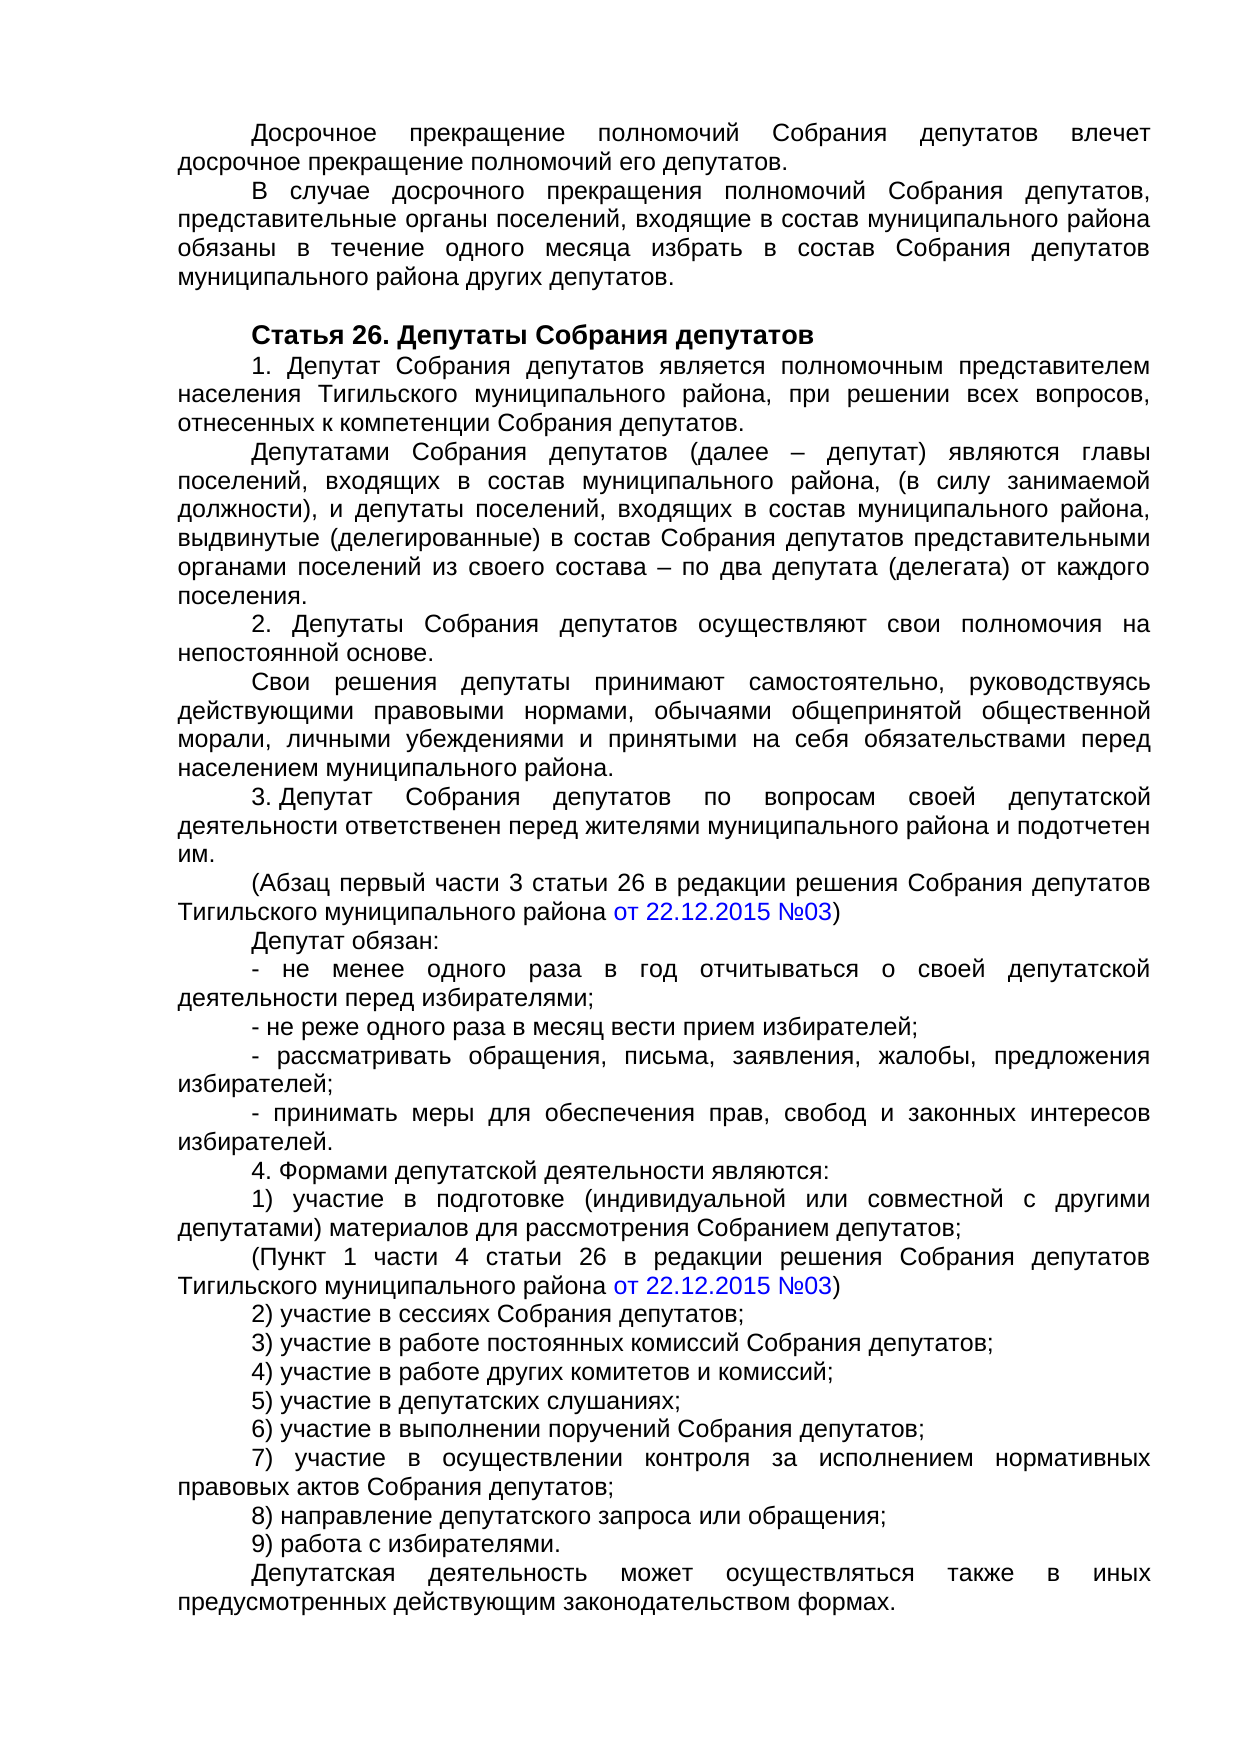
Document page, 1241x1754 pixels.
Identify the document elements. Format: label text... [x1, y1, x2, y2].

text 7) участие в осуществлении контроля за исполнением нормативных правовых актов Собрания депутатов; [177, 1443, 1152, 1501]
text Статья 26. Депутаты Собрания депутатов [177, 319, 1152, 351]
text 5) участие в депутатских слушаниях; [177, 1386, 1152, 1414]
text 1. Депутат Собрания депутатов является полномочным представителем населения Тигильского муниципального района, при решении всех вопросов, отнесенных к компетенции Собрания депутатов. [177, 351, 1152, 437]
text 2) участие в сессиях Собрания депутатов; [177, 1299, 1152, 1328]
text (Абзац первый части 3 статьи 26 в редакции решения Собрания депутатов Тигильского муниципального района от 22.12.2015 №03) [177, 868, 1152, 926]
text 2. Депутаты Собрания депутатов осуществляют свои полномочия на непостоянной основе. [177, 609, 1152, 667]
text Депутат обязан: [177, 926, 1152, 954]
text 3. Депутат Собрания депутатов по вопросам своей депутатской деятельности ответственен перед жителями муниципального района и подотчетен им. [177, 782, 1152, 868]
text 1) участие в подготовке (индивидуальной или совместной с другими депутатами) материалов для рассмотрения Собранием депутатов; [177, 1184, 1152, 1242]
text 3) участие в работе постоянных комиссий Собрания депутатов; [177, 1328, 1152, 1357]
text 4) участие в работе других комитетов и комиссий; [177, 1357, 1152, 1386]
text В случае досрочного прекращения полномочий Собрания депутатов, представительные органы поселений, входящие в состав муниципального района обязаны в течение одного месяца избрать в состав Собрания депутатов муниципального района других депутатов. [177, 176, 1152, 291]
text (Пункт 1 части 4 статьи 26 в редакции решения Собрания депутатов Тигильского муниципального района от 22.12.2015 №03) [177, 1242, 1152, 1299]
text - принимать меры для обеспечения прав, свобод и законных интересов избирателей. [177, 1098, 1152, 1156]
text 8) направление депутатского запроса или обращения; [177, 1501, 1152, 1529]
text Свои решения депутаты принимают самостоятельно, руководствуясь действующими правовыми нормами, обычаями общепринятой общественной морали, личными убеждениями и принятыми на себя обязательствами перед населением муниципального района. [177, 667, 1152, 782]
text - не менее одного раза в год отчитываться о своей депутатской деятельности перед избирателями; [177, 954, 1152, 1012]
text - рассматривать обращения, письма, заявления, жалобы, предложения избирателей; [177, 1041, 1152, 1098]
text 6) участие в выполнении поручений Собрания депутатов; [177, 1414, 1152, 1443]
text Досрочное прекращение полномочий Собрания депутатов влечет досрочное прекращение полномочий его депутатов. [177, 118, 1152, 176]
text 9) работа с избирателями. [177, 1529, 1152, 1558]
text Депутатская деятельность может осуществляться также в иных предусмотренных действующим законодательством формах. [177, 1558, 1152, 1616]
text Депутатами Собрания депутатов (далее – депутат) являются главы поселений, входящих в состав муниципального района, (в силу занимаемой должности), и депутаты поселений, входящих в состав муниципального района, выдвинутые (делегированные) в состав Собрания депутатов представительными органами поселений из своего состава – по два депутата (делегата) от каждого поселения. [177, 437, 1152, 609]
text 4. Формами депутатской деятельности являются: [177, 1156, 1152, 1184]
text - не реже одного раза в месяц вести прием избирателей; [177, 1012, 1152, 1041]
